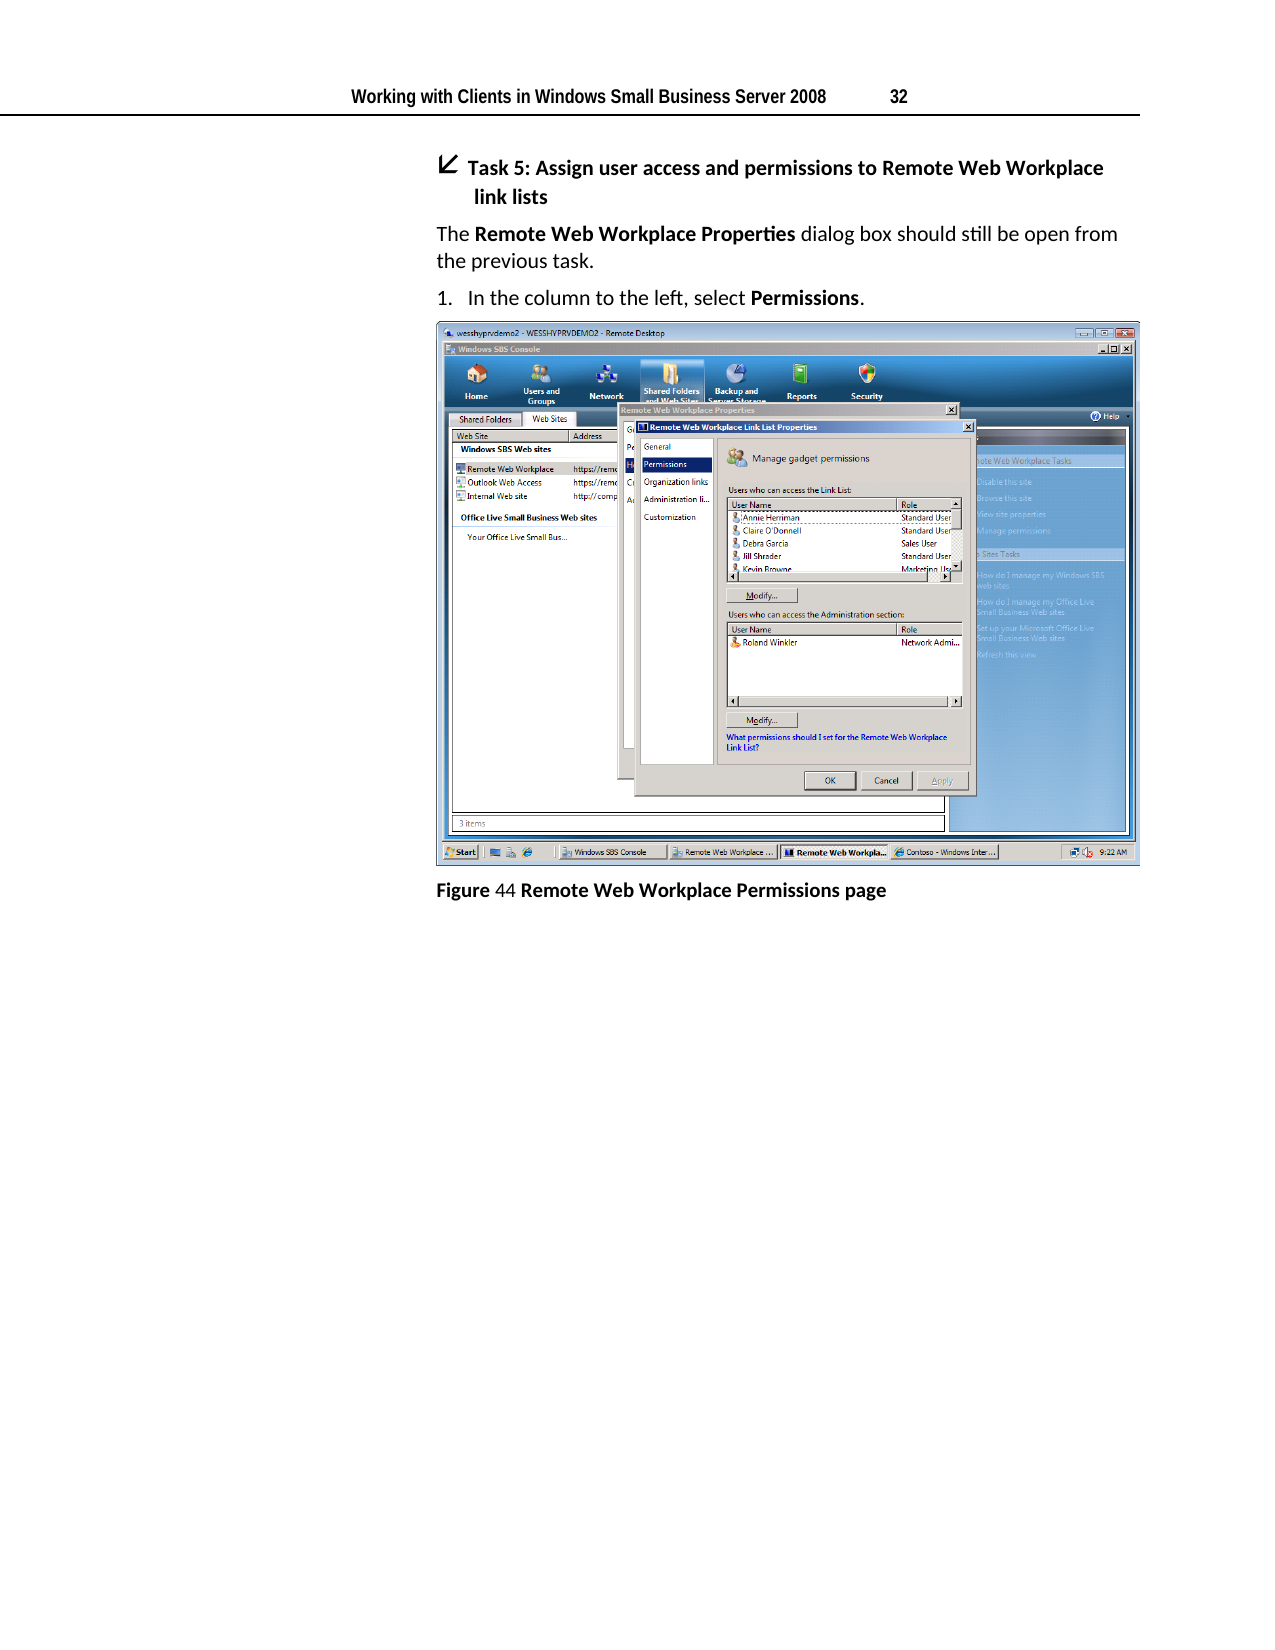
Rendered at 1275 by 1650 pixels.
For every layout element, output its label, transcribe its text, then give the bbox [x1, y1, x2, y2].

text Figure 44 Remote Web Workplace Permissions page [436, 878, 1140, 903]
list Task 5: Assign user access and permissions to Remote Web Workplace link lists [436, 152, 1140, 210]
picture [436, 321, 1140, 866]
list The Remote Web Workplace Properties dialog box should still be open from the previous task. [436, 221, 1140, 274]
list In the column to the left, select Permissions. [436, 284, 1140, 311]
